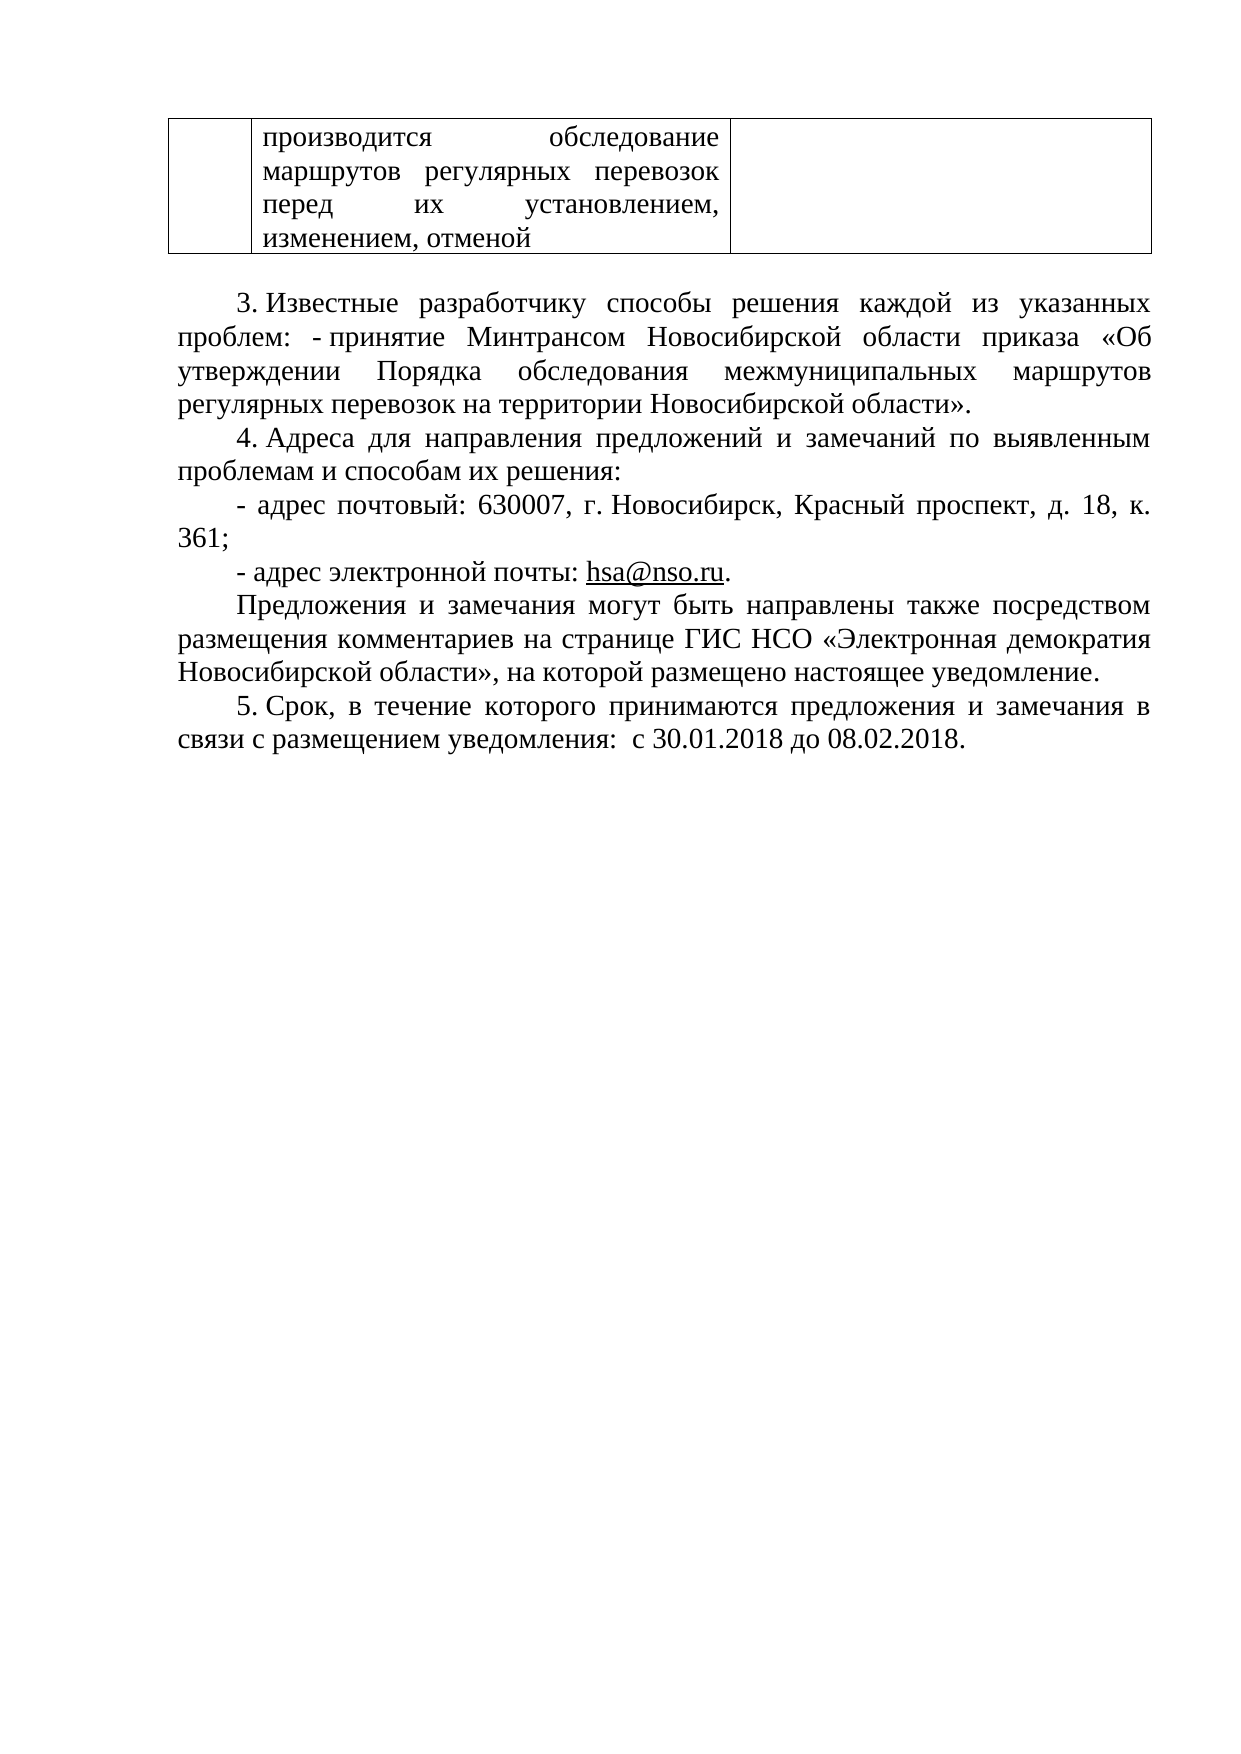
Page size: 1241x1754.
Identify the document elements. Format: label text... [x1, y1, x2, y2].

text Предложения и замечания могут быть направлены также посредством размещения комментариев на странице ГИС НСО «Электронная демократия Новосибирской области», на которой размещено настоящее уведомление. [177, 587, 1152, 688]
text 3. Известные разработчику способы решения каждой из указанных проблем: - принятие Минтрансом Новосибирской области приказа «Об утверждении Порядка обследования межмуниципальных маршрутов регулярных перевозок на территории Новосибирской области». [177, 286, 1152, 420]
text - адрес почтовый: 630007, г. Новосибирск, Красный проспект, д. 18, к. 361; [177, 487, 1152, 554]
table_cell 1 [169, 119, 251, 253]
text 5. Срок, в течение которого принимаются предложения и замечания в связи с размещением уведомления: с 30.01.2018 до 08.02.2018. [177, 688, 1152, 755]
text 4. Адреса для направления предложений и замечаний по выявленным проблемам и способам их решения: [177, 420, 1152, 487]
text - адрес электронной почты: hsa@nso.ru. [177, 554, 1152, 587]
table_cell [731, 119, 1151, 253]
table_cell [252, 119, 730, 253]
